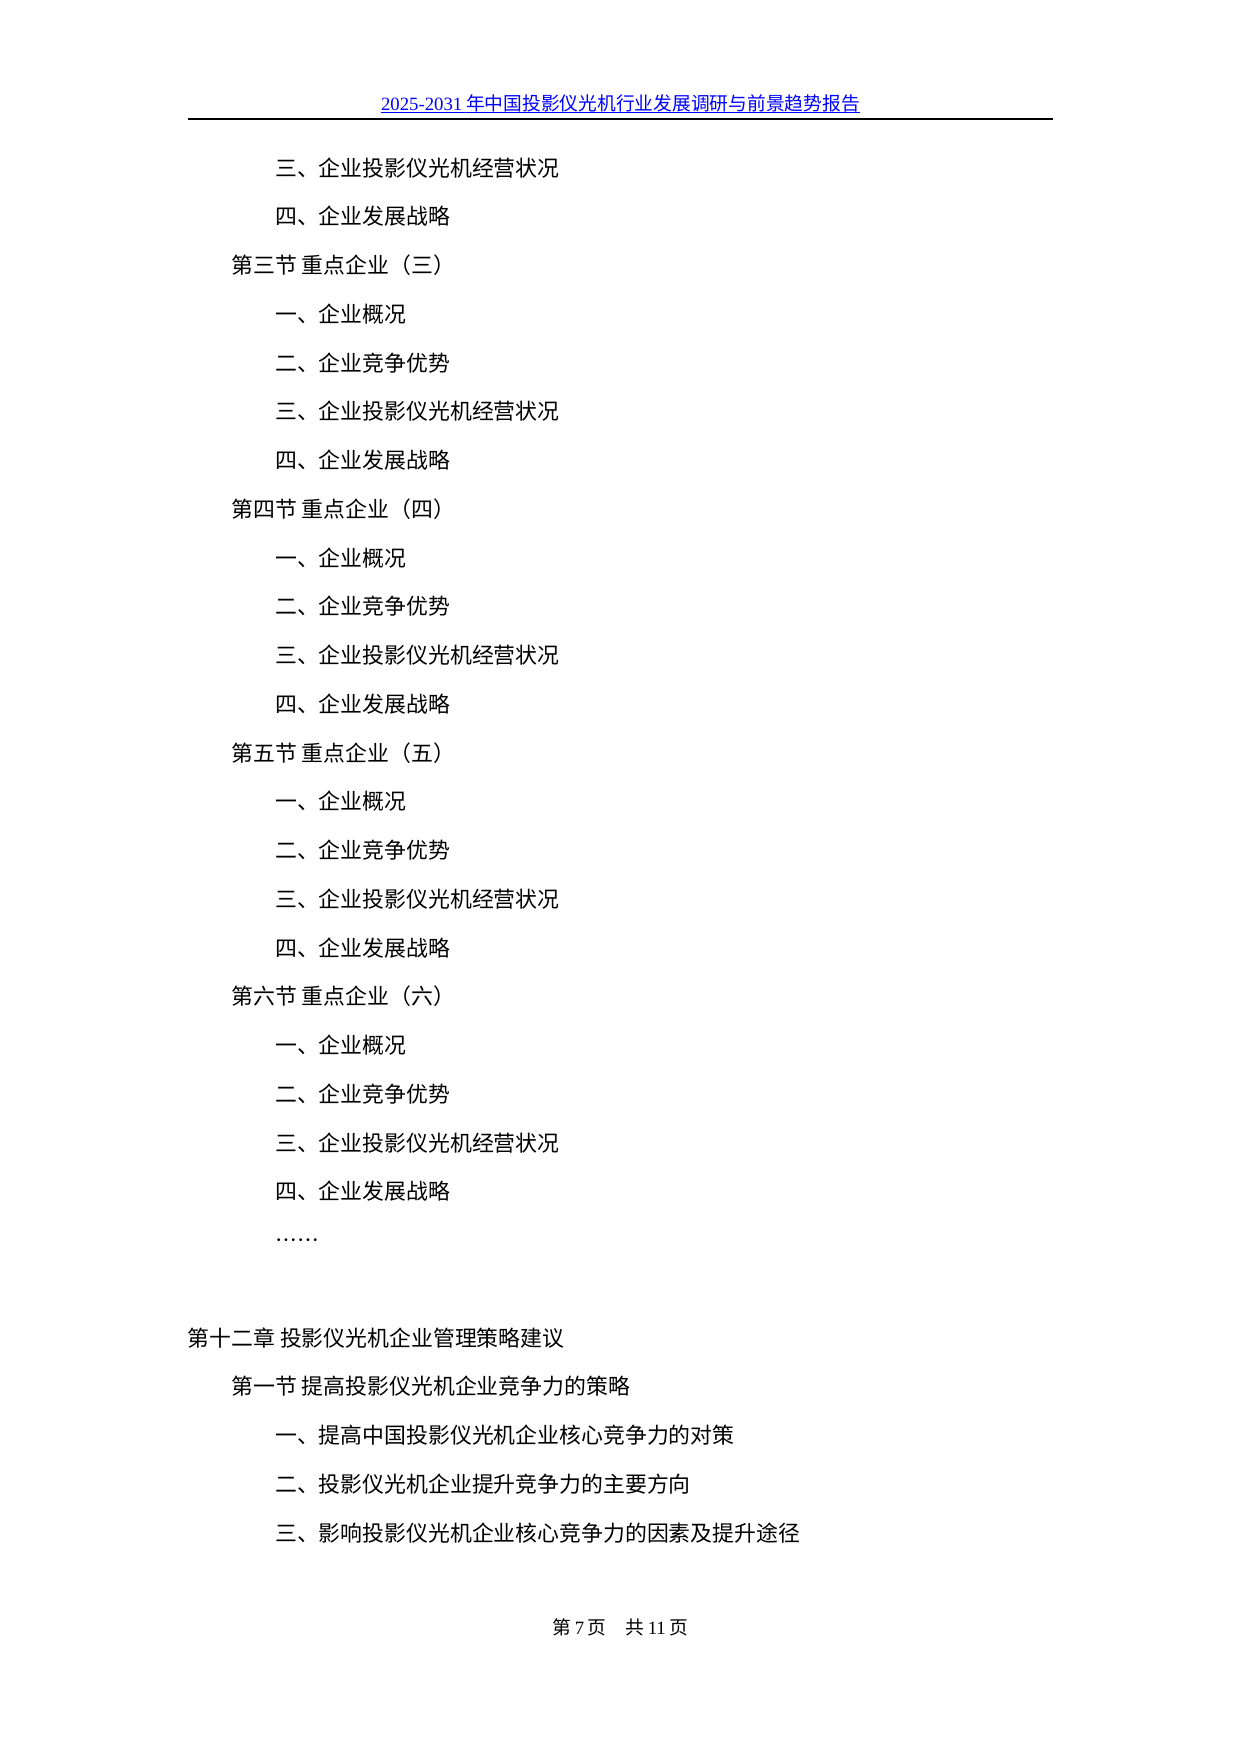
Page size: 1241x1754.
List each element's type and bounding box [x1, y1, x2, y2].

text [187, 150, 1053, 1548]
